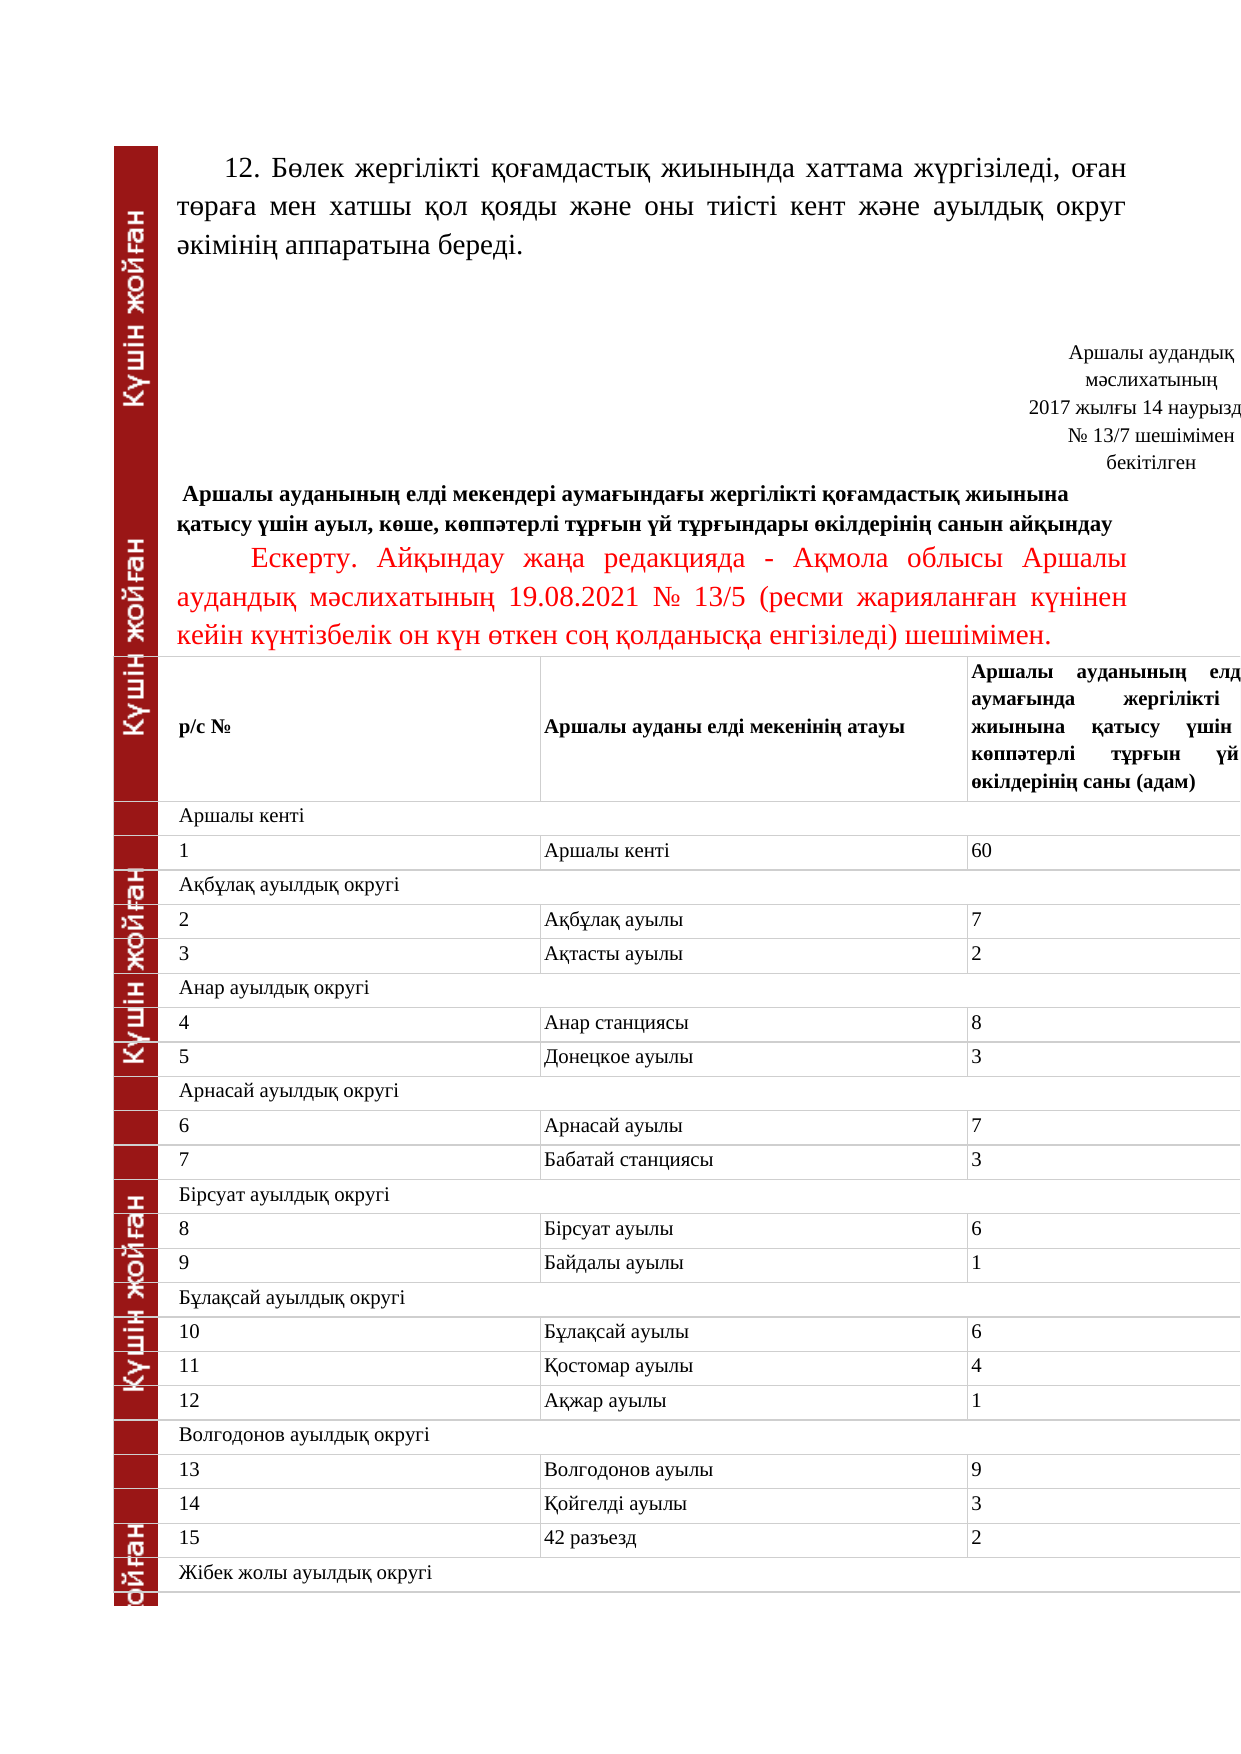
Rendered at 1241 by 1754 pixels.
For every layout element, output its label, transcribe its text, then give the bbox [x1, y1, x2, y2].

table_cell Жібек жолы ауылдық округі [114, 1558, 1240, 1591]
picture [114, 1593, 158, 1606]
table_cell Бірсуат ауылы [541, 1214, 967, 1247]
table_cell Анар станциясы [541, 1008, 967, 1041]
table_cell Ақбұлақ ауылдық округі [114, 871, 1240, 904]
table_cell 12 [114, 1386, 540, 1419]
table_cell 6 [968, 1214, 1240, 1247]
table_cell 6 [114, 1111, 540, 1144]
table_cell 4 [968, 1352, 1240, 1385]
table_header р/с № [114, 657, 540, 801]
table_cell 6 [968, 1318, 1240, 1351]
table_cell Байдалы ауылы [541, 1249, 967, 1282]
table_cell Қостомар ауылы [541, 1352, 967, 1385]
table_cell 7 [968, 1111, 1240, 1144]
table_cell 8 [968, 1008, 1240, 1041]
table_cell Ақбұлақ ауылы [541, 905, 967, 938]
table_cell Ақтасты ауылы [541, 939, 967, 972]
table_cell 3 [968, 1043, 1240, 1076]
table_cell 2 [968, 939, 1240, 972]
table_cell Аршалы кенті [114, 802, 1240, 835]
table_cell Аршалы кенті [541, 836, 967, 869]
table_cell Бұлақсай ауылдық округі [114, 1283, 1240, 1316]
table_cell 11 [114, 1352, 540, 1385]
table_cell 2 [968, 1524, 1240, 1557]
table_cell 5 [114, 1043, 540, 1076]
table_cell 3 [968, 1489, 1240, 1522]
picture [114, 146, 158, 150]
table_cell Арнасай ауылдық округі [114, 1077, 1240, 1110]
table_cell 1 [114, 836, 540, 869]
table_cell 4 [114, 1008, 540, 1041]
table_header Аршалы аудандық мәслихатының 2017 жылғы 14 наурыздағы № 13/7 шешімімен бекітілген [912, 338, 1240, 480]
table_cell Анар ауылдық округі [114, 974, 1240, 1007]
table_header Аршалы ауданының елді мекендерінің аумағында жергілікті қоғамдастық жиынына қатысу үшін ауыл, көше, көппәтерлі тұрғын үй тұрғындары өкілдерінің саны (адам) [968, 657, 1240, 801]
table_cell 3 [968, 1146, 1240, 1179]
table_cell 14 [114, 1489, 540, 1522]
table_cell Донецкое ауылы [541, 1043, 967, 1076]
table_cell 1 [968, 1386, 1240, 1419]
table_cell 1 [968, 1249, 1240, 1282]
table_cell Бабатай станциясы [541, 1146, 967, 1179]
table_cell Волгодонов ауылы [541, 1455, 967, 1488]
picture [114, 261, 158, 338]
picture [114, 651, 158, 656]
table_cell 2 [114, 905, 540, 938]
table_cell Бұлақсай ауылы [541, 1318, 967, 1351]
table_cell 10 [114, 1318, 540, 1351]
table_cell 7 [114, 1146, 540, 1179]
table_cell 8 [114, 1214, 540, 1247]
table_header Аршалы ауданы елді мекенінің атауы [541, 657, 967, 801]
table_cell Бірсуат ауылдық округі [114, 1180, 1240, 1213]
table_header [101, 338, 912, 480]
table_cell Ақжар ауылы [541, 1386, 967, 1419]
table_cell 9 [114, 1249, 540, 1282]
table_cell 13 [114, 1455, 540, 1488]
table_cell 9 [968, 1455, 1240, 1488]
picture [114, 536, 158, 540]
table_cell Волгодонов ауылдық округі [114, 1421, 1240, 1454]
table_cell 7 [968, 905, 1240, 938]
text 12. Бөлек жергілікті қоғамдастық жиынында хаттама жүргізіледі, оған төраға мен хатшы қол қояды және оны тиісті кент және ауылдық округ әкімінің аппаратына береді. [112, 150, 1128, 261]
table_cell 42 разъезд [541, 1524, 967, 1557]
table_cell Арнасай ауылы [541, 1111, 967, 1144]
table_cell 3 [114, 939, 540, 972]
text Ескерту. Айқындау жаңа редакцияда - Ақмола облысы Аршалы аудандық мәслихатының 19.08.2021 № 13/5 (ресми жарияланған күнінен кейін күнтізбелік он күн өткен соң қолданысқа енгізіледі) шешімімен. [112, 540, 1128, 651]
text Аршалы ауданының елді мекендері аумағындағы жергілікті қоғамдастық жиынына қатысу үшін ауыл, көше, көппәтерлі тұрғын үй тұрғындары өкілдерінің санын айқындау [112, 480, 1128, 536]
table_cell 15 [114, 1524, 540, 1557]
table_cell 60 [968, 836, 1240, 869]
table_cell Қойгелді ауылы [541, 1489, 967, 1522]
